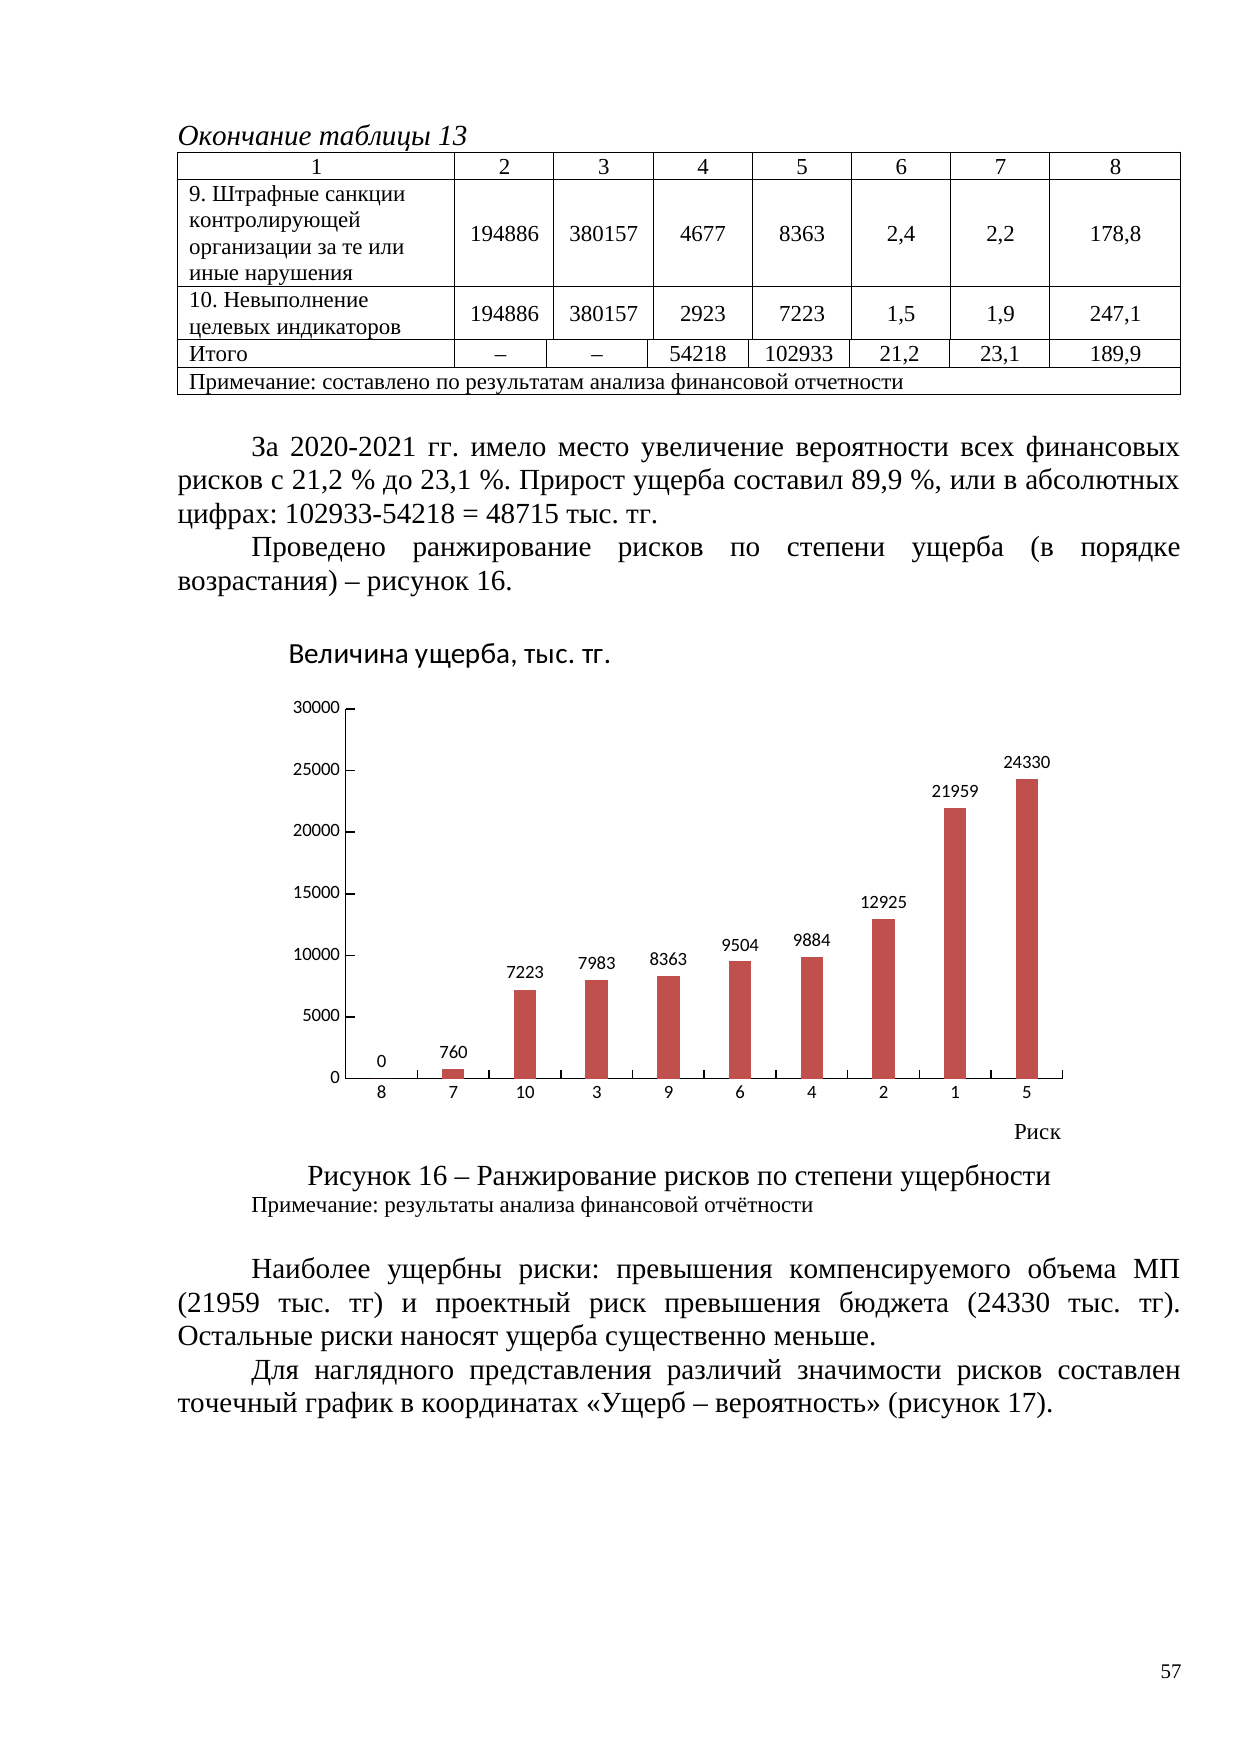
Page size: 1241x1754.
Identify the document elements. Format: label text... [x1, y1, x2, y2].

table_header 2 [455, 153, 553, 179]
table_header 1 [178, 153, 454, 179]
table_cell 178,8 [1050, 180, 1180, 286]
table_cell 9. Штрафные санкции контролирующей организации за те или иные нарушения [178, 180, 454, 286]
table_cell – [455, 340, 546, 367]
text Рисунок 16 – Ранжирование рисков по степени ущербности [177, 1158, 1181, 1191]
text Для наглядного представления различий значимости рисков составлен точечный график в координатах «Ущерб – вероятность» (рисунок 17). [177, 1352, 1181, 1419]
table_cell 247,1 [1050, 287, 1180, 339]
table_cell 10. Невыполнение целевых индикаторов [178, 287, 454, 339]
text За 2020-2021 гг. имело место увеличение вероятности всех финансовых рисков с 21,2 % до 23,1 %. Прирост ущерба составил 89,9 %, или в абсолютных цифрах: 102933-54218 = 48715 тыс. тг. [177, 429, 1181, 529]
table_header 4 [654, 153, 752, 179]
table_cell Примечание: составлено по результатам анализа финансовой отчетности [178, 368, 1180, 394]
table_cell 8363 [753, 180, 851, 286]
text Примечание: результаты анализа финансовой отчётности [177, 1191, 1181, 1218]
table_cell 194886 [455, 287, 553, 339]
table_cell 7223 [753, 287, 851, 339]
table_cell 380157 [554, 287, 653, 339]
table_header 3 [554, 153, 653, 179]
table_header 5 [753, 153, 851, 179]
table_header 7 [951, 153, 1049, 179]
table_header 8 [1050, 153, 1180, 179]
table_cell 102933 [749, 340, 849, 367]
table_cell 54218 [648, 340, 748, 367]
table_cell – [547, 340, 647, 367]
text Проведено ранжирование рисков по степени ущерба (в порядке возрастания) – рисунок 16. [177, 529, 1181, 596]
table_cell 1,5 [852, 287, 950, 339]
table_cell 189,9 [1050, 340, 1180, 367]
table_cell 2923 [654, 287, 752, 339]
table_cell 4677 [654, 180, 752, 286]
text Окончание таблицы 13 [177, 118, 1181, 152]
table_cell 2,2 [951, 180, 1049, 286]
table_cell Итого [178, 340, 454, 367]
table_cell 23,1 [950, 340, 1049, 367]
table_cell 194886 [455, 180, 553, 286]
text Наиболее ущербны риски: превышения компенсируемого объема МП (21959 тыс. тг) и проектный риск превышения бюджета (24330 тыс. тг). Остальные риски наносят ущерба существенно меньше. [177, 1251, 1181, 1352]
table_cell 2,4 [852, 180, 950, 286]
table_header 6 [852, 153, 950, 179]
table_cell 1,9 [951, 287, 1049, 339]
table_cell 380157 [554, 180, 653, 286]
table_cell 21,2 [850, 340, 949, 367]
